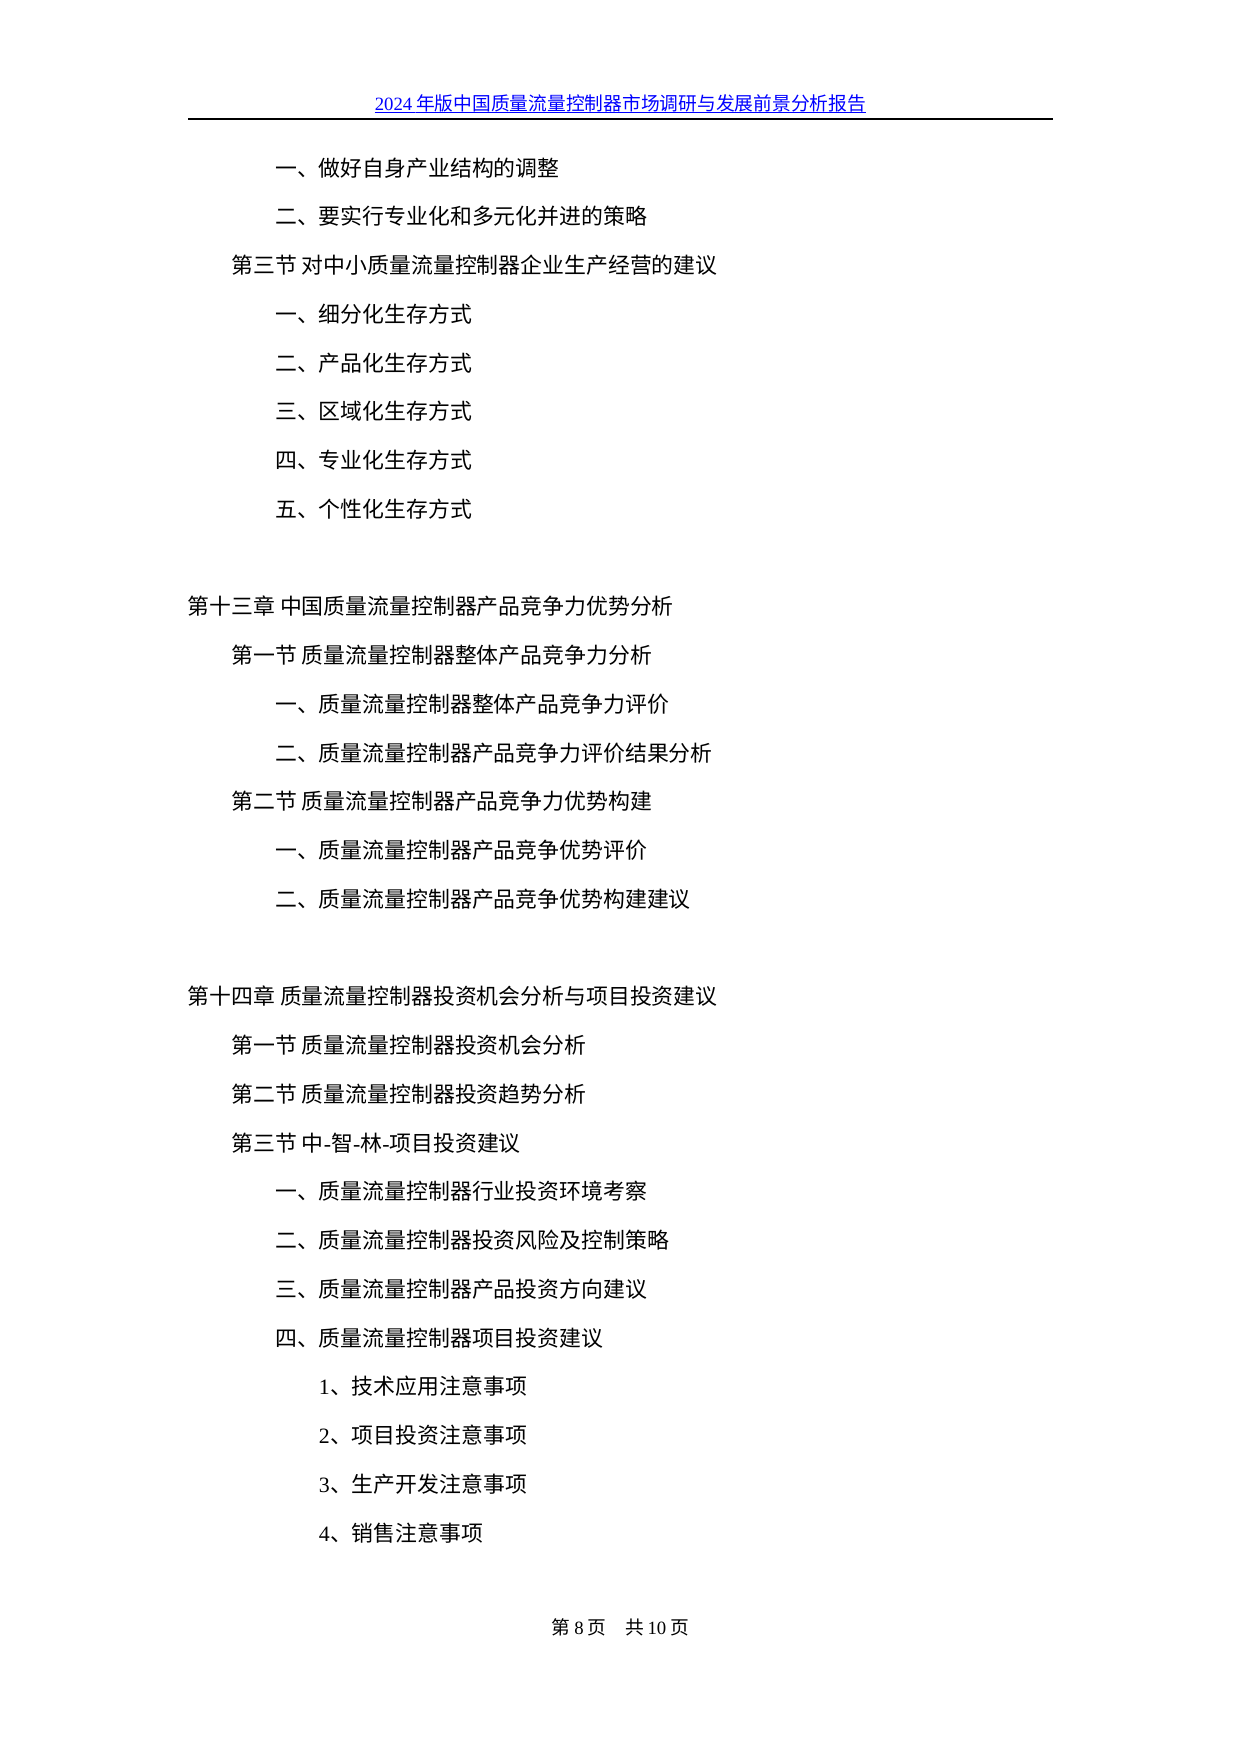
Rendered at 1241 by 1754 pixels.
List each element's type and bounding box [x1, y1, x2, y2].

text [187, 150, 1053, 1548]
